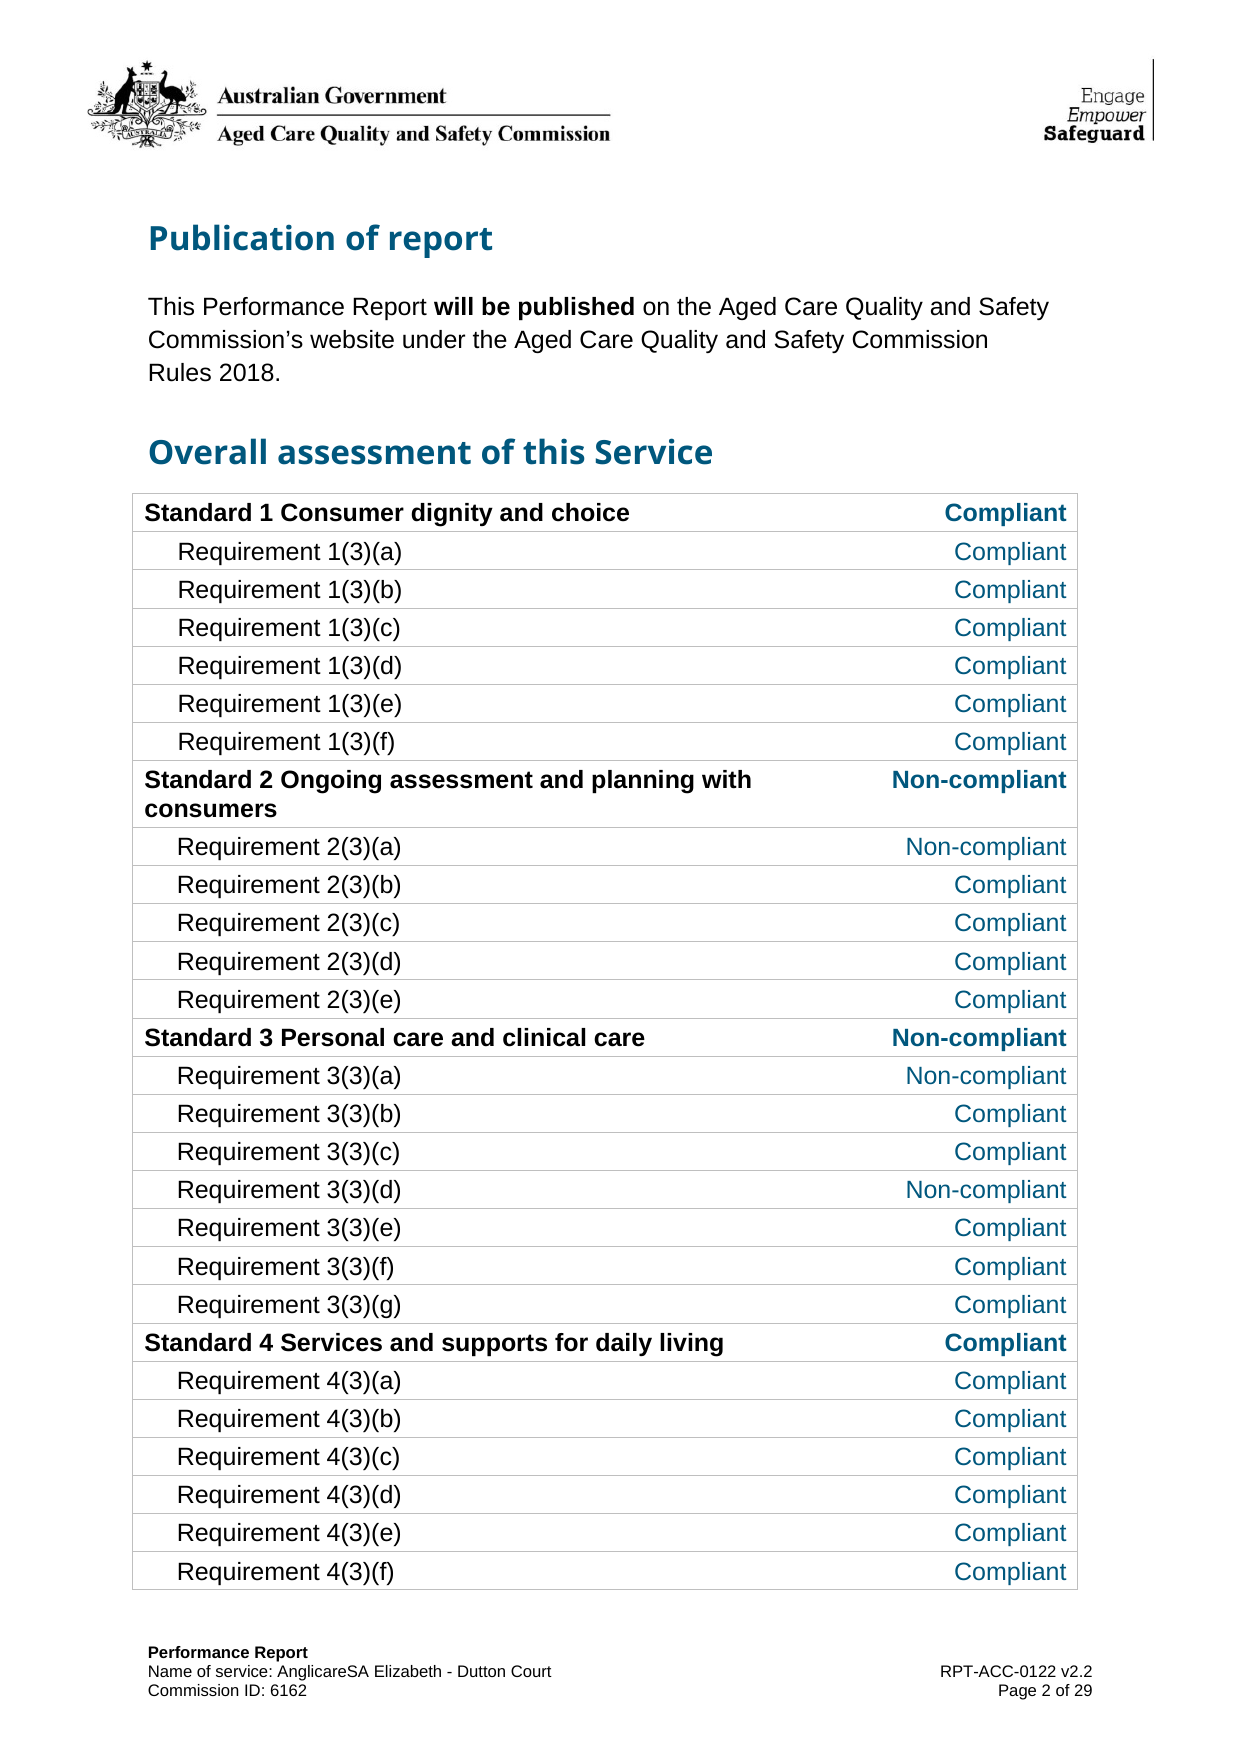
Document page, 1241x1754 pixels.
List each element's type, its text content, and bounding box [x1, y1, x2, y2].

table_cell Requirement 3(3)(f) [133, 1247, 878, 1284]
table_cell Requirement 4(3)(f) [133, 1552, 878, 1589]
table_cell Requirement 2(3)(b) [133, 866, 878, 903]
table_header Compliant [878, 494, 1077, 531]
subtitle Overall assessment of this Service [148, 428, 1092, 474]
table_cell Standard 4 Services and supports for daily living [133, 1324, 878, 1361]
table_cell Non-compliant [878, 1057, 1077, 1094]
table_cell Requirement 2(3)(c) [133, 904, 878, 941]
table_cell Requirement 1(3)(a) [133, 532, 878, 569]
table_cell Requirement 3(3)(e) [133, 1209, 878, 1246]
table_cell Requirement 4(3)(a) [133, 1362, 878, 1399]
table_cell Compliant [878, 647, 1077, 684]
table_cell Compliant [878, 1400, 1077, 1437]
table_cell Compliant [878, 1209, 1077, 1246]
table_cell Compliant [878, 1362, 1077, 1399]
subtitle Publication of report [148, 215, 1092, 260]
table_cell Compliant [878, 1133, 1077, 1170]
table_cell Compliant [878, 1438, 1077, 1475]
table_cell Compliant [878, 1247, 1077, 1284]
table_cell Compliant [878, 532, 1077, 569]
table_cell Requirement 1(3)(e) [133, 685, 878, 722]
table_cell Non-compliant [878, 761, 1077, 827]
text This Performance Report will be published on the Aged Care Quality and Safety Commission’s website under the Aged Care Quality and Safety Commission Rules 2018. [148, 292, 1092, 387]
table_cell Compliant [878, 904, 1077, 941]
table_cell Requirement 3(3)(c) [133, 1133, 878, 1170]
table_cell Compliant [878, 1476, 1077, 1513]
table_cell Standard 2 Ongoing assessment and planning with consumers [133, 761, 878, 827]
table_cell Compliant [878, 570, 1077, 607]
table_cell Requirement 4(3)(e) [133, 1514, 878, 1551]
table_cell Requirement 3(3)(a) [133, 1057, 878, 1094]
table_cell Requirement 1(3)(f) [133, 723, 878, 760]
table_cell Compliant [878, 866, 1077, 903]
table_cell Requirement 3(3)(d) [133, 1171, 878, 1208]
table_cell Compliant [878, 609, 1077, 646]
table_cell Compliant [878, 1285, 1077, 1322]
table_cell Requirement 2(3)(e) [133, 980, 878, 1017]
table_cell Requirement 3(3)(g) [133, 1285, 878, 1322]
table_cell Compliant [878, 1552, 1077, 1589]
table_cell Compliant [878, 980, 1077, 1017]
table_cell Compliant [878, 1324, 1077, 1361]
table_cell Requirement 2(3)(d) [133, 942, 878, 979]
table_cell Requirement 3(3)(b) [133, 1095, 878, 1132]
table_cell Compliant [878, 685, 1077, 722]
picture [1, 0, 1241, 169]
table_cell Compliant [878, 723, 1077, 760]
table_cell Standard 3 Personal care and clinical care [133, 1019, 878, 1056]
table_cell Requirement 4(3)(b) [133, 1400, 878, 1437]
table_header Standard 1 Consumer dignity and choice [133, 494, 878, 531]
table_cell Requirement 4(3)(d) [133, 1476, 878, 1513]
table_cell Non-compliant [878, 1019, 1077, 1056]
table_cell Non-compliant [878, 828, 1077, 865]
table_cell Requirement 1(3)(b) [133, 570, 878, 607]
table_cell Non-compliant [878, 1171, 1077, 1208]
table_cell Compliant [878, 942, 1077, 979]
table_cell Compliant [878, 1514, 1077, 1551]
table_cell Requirement 4(3)(c) [133, 1438, 878, 1475]
table_cell Requirement 1(3)(d) [133, 647, 878, 684]
table_cell Compliant [878, 1095, 1077, 1132]
table_cell Requirement 2(3)(a) [133, 828, 878, 865]
table_cell Requirement 1(3)(c) [133, 609, 878, 646]
